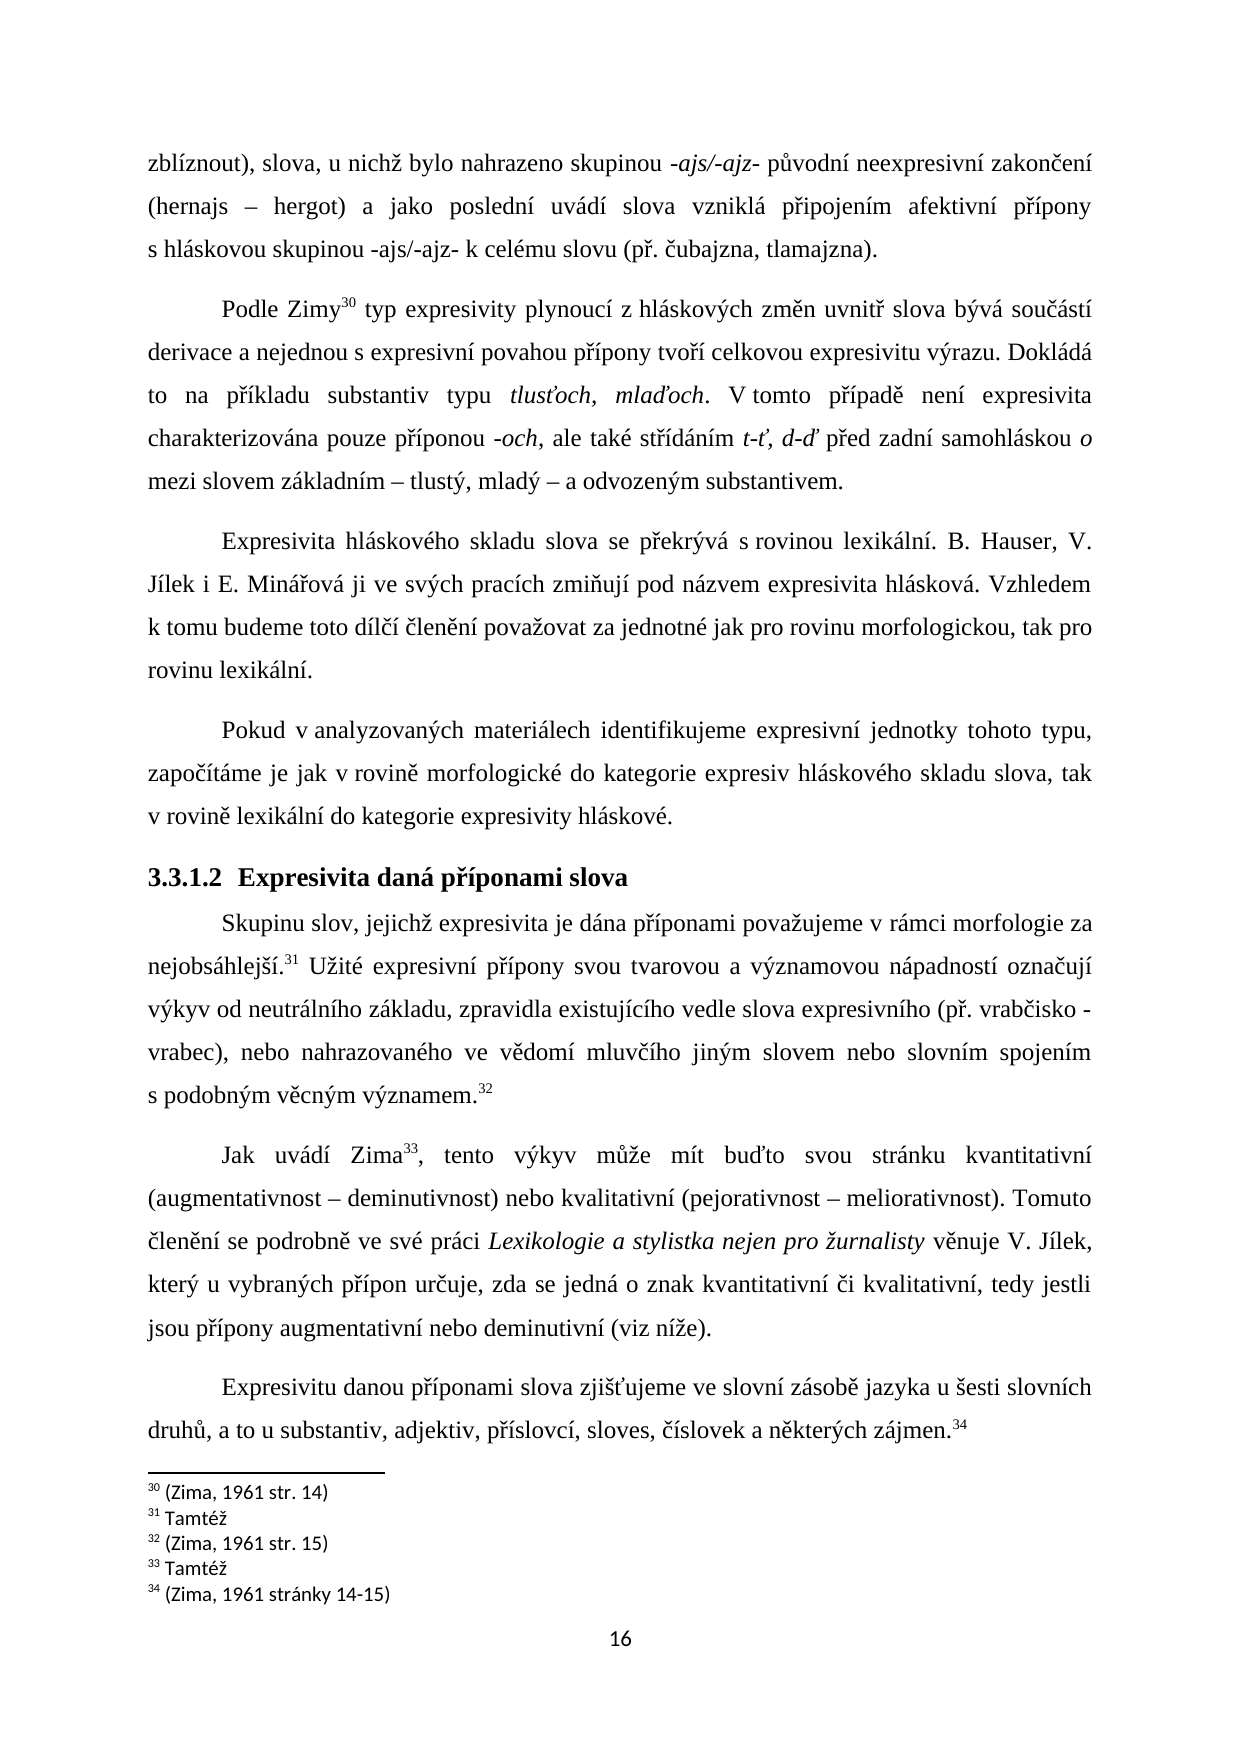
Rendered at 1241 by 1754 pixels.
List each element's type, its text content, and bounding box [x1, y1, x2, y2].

text Expresivita hláskového skladu slova se překrývá s rovinou lexikální. B. Hauser, V. Jílek i E. Minářová ji ve svých pracích zmiňují pod názvem expresivita hlásková. Vzhledem k tomu budeme toto dílčí členění považovat za jednotné jak pro rovinu morfologickou, tak pro rovinu lexikální. [148, 526, 1093, 684]
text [148, 148, 1093, 263]
text Skupinu slov, jejichž expresivita je dána příponami považujeme v rámci morfologie za nejobsáhlejší. Užité expresivní přípony svou tvarovou a významovou nápadností označují výkyv od neutrálního základu, zpravidla existujícího vedle slova expresivního (př. vrabčisko - vrabec), nebo nahrazovaného ve vědomí mluvčího jiným slovem nebo slovním spojením s podobným věcným významem. [148, 908, 1093, 1109]
text Expresivitu danou příponami slova zjišťujeme ve slovní zásobě jazyka u šesti slovních druhů, a to u substantiv, adjektiv, příslovcí, sloves, číslovek a některých zájmen. [148, 1372, 1093, 1444]
text Pokud v analyzovaných materiálech identifikujeme expresivní jednotky tohoto typu, započítáme je jak v rovině morfologické do kategorie expresiv hláskového skladu slova, tak v rovině lexikální do kategorie expresivity hláskové. [148, 715, 1093, 830]
text Podle Zimy typ expresivity plynoucí z hláskových změn uvnitř slova bývá součástí derivace a nejednou s expresivní povahou přípony tvoří celkovou expresivitu výrazu. Dokládá to na příkladu substantiv typu tlusťoch, mlaďoch. V tomto případě není expresivita charakterizována pouze příponou -och, ale také střídáním t-ť, d-ď před zadní samohláskou o mezi slovem základním – tlustý, mladý – a odvozeným substantivem. [148, 294, 1093, 495]
text Jak uvádí Zima, tento výkyv může mít buďto svou stránku kvantitativní (augmentativnost – deminutivnost) nebo kvalitativní (pejorativnost – meliorativnost). Tomuto členění se podrobně ve své práci Lexikologie a stylistka nejen pro žurnalisty věnuje V. Jílek, který u vybraných přípon určuje, zda se jedná o znak kvantitativní či kvalitativní, tedy jestli jsou přípony augmentativní nebo deminutivní (viz níže). [148, 1140, 1093, 1341]
subtitle Expresivita daná příponami slova [148, 861, 1093, 892]
